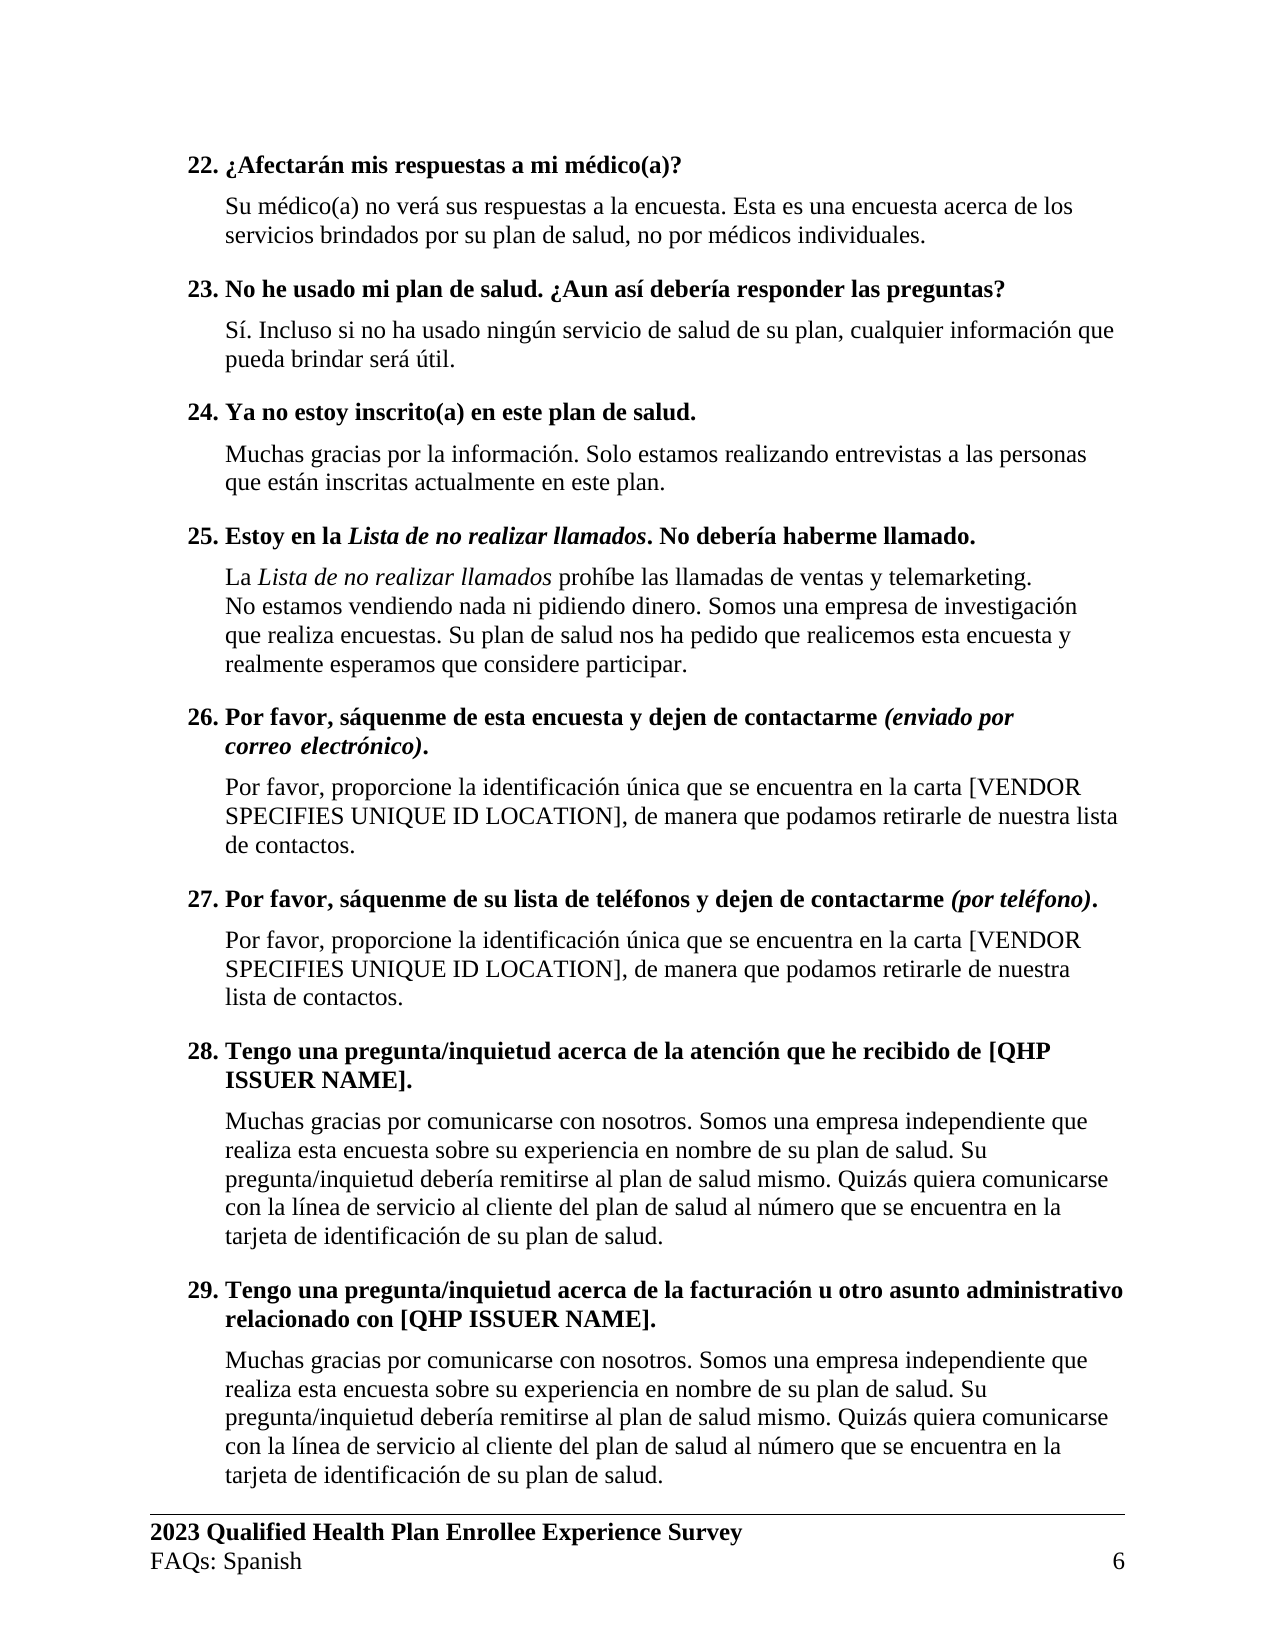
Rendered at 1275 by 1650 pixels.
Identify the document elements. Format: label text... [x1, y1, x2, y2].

text Muchas gracias por comunicarse con nosotros. Somos una empresa independiente que realiza esta encuesta sobre su experiencia en nombre de su plan de salud. Su pregunta/inquietud debería remitirse al plan de salud mismo. Quizás quiera comunicarse con la línea de servicio al cliente del plan de salud al número que se encuentra en la tarjeta de identificación de su plan de salud. [225, 1106, 1125, 1250]
text Muchas gracias por la información. Solo estamos realizando entrevistas a las personas que están inscritas actualmente en este plan. [225, 439, 1125, 496]
text ¿Afectarán mis respuestas a mi médico(a)? [187, 150, 1125, 179]
text Tengo una pregunta/inquietud acerca de la facturación u otro asunto administrativo relacionado con [QHP ISSUER NAME]. [187, 1275, 1125, 1332]
text Estoy en la Lista de no realizar llamados. No debería haberme llamado. [187, 521, 1125, 550]
text Ya no estoy inscrito(a) en este plan de salud. [187, 397, 1125, 426]
text Sí. Incluso si no ha usado ningún servicio de salud de su plan, cualquier información que pueda brindar será útil. [225, 315, 1125, 372]
text La Lista de no realizar llamados prohíbe las llamadas de ventas y telemarketing. No estamos vendiendo nada ni pidiendo dinero. Somos una empresa de investigación que realiza encuestas. Su plan de salud nos ha pedido que realicemos esta encuesta y realmente esperamos que considere participar. [225, 562, 1125, 677]
text Por favor, proporcione la identificación única que se encuentra en la carta [VENDOR SPECIFIES UNIQUE ID LOCATION], de manera que podamos retirarle de nuestra lista de contactos. [225, 772, 1125, 859]
text Por favor, sáquenme de su lista de teléfonos y dejen de contactarme (por teléfono). [187, 884, 1125, 912]
text Por favor, proporcione la identificación única que se encuentra en la carta [VENDOR SPECIFIES UNIQUE ID LOCATION], de manera que podamos retirarle de nuestra lista de contactos. [225, 925, 1125, 1011]
text Tengo una pregunta/inquietud acerca de la atención que he recibido de [QHP ISSUER NAME]. [187, 1036, 1125, 1094]
text Muchas gracias por comunicarse con nosotros. Somos una empresa independiente que realiza esta encuesta sobre su experiencia en nombre de su plan de salud. Su pregunta/inquietud debería remitirse al plan de salud mismo. Quizás quiera comunicarse con la línea de servicio al cliente del plan de salud al número que se encuentra en la tarjeta de identificación de su plan de salud. [225, 1345, 1125, 1489]
text Por favor, sáquenme de esta encuesta y dejen de contactarme (enviado por correo electrónico). [187, 702, 1125, 760]
text Su médico(a) no verá sus respuestas a la encuesta. Esta es una encuesta acerca de los servicios brindados por su plan de salud, no por médicos individuales. [225, 191, 1125, 249]
text No he usado mi plan de salud. ¿Aun así debería responder las preguntas? [187, 274, 1125, 302]
